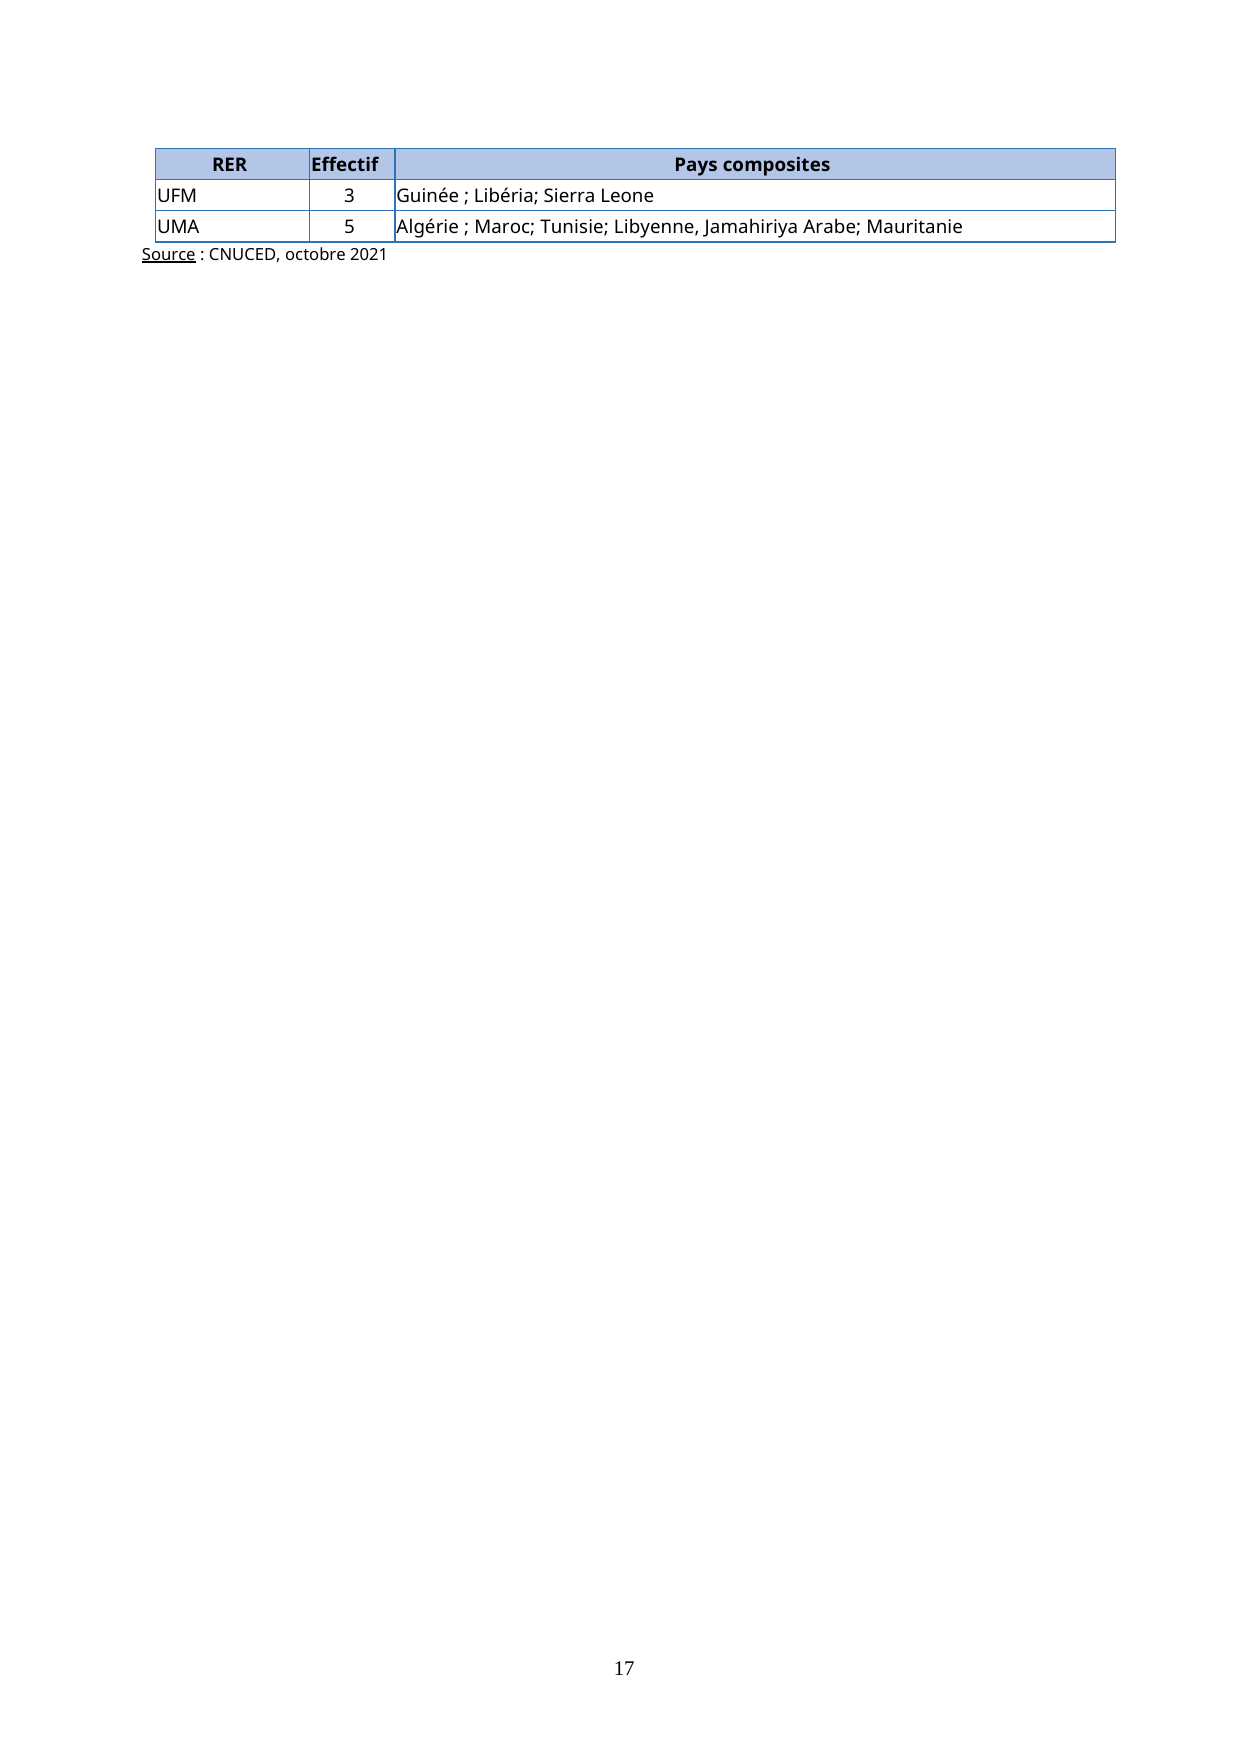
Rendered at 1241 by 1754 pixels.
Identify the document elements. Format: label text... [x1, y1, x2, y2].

text Source : CNUCED, octobre 2021 [142, 242, 1093, 265]
table_header Effectif [310, 149, 394, 179]
table_cell 3 [310, 180, 394, 210]
table_header RER [156, 149, 309, 179]
table_cell 5 [310, 211, 394, 241]
table_header Pays composites [396, 149, 1115, 179]
table_cell Guinée ; Libéria; Sierra Leone [396, 180, 1115, 210]
table_cell Algérie ; Maroc; Tunisie; Libyenne, Jamahiriya Arabe; Mauritanie [396, 211, 1115, 241]
table_cell UFM [156, 180, 309, 210]
table_cell UMA [156, 211, 309, 241]
